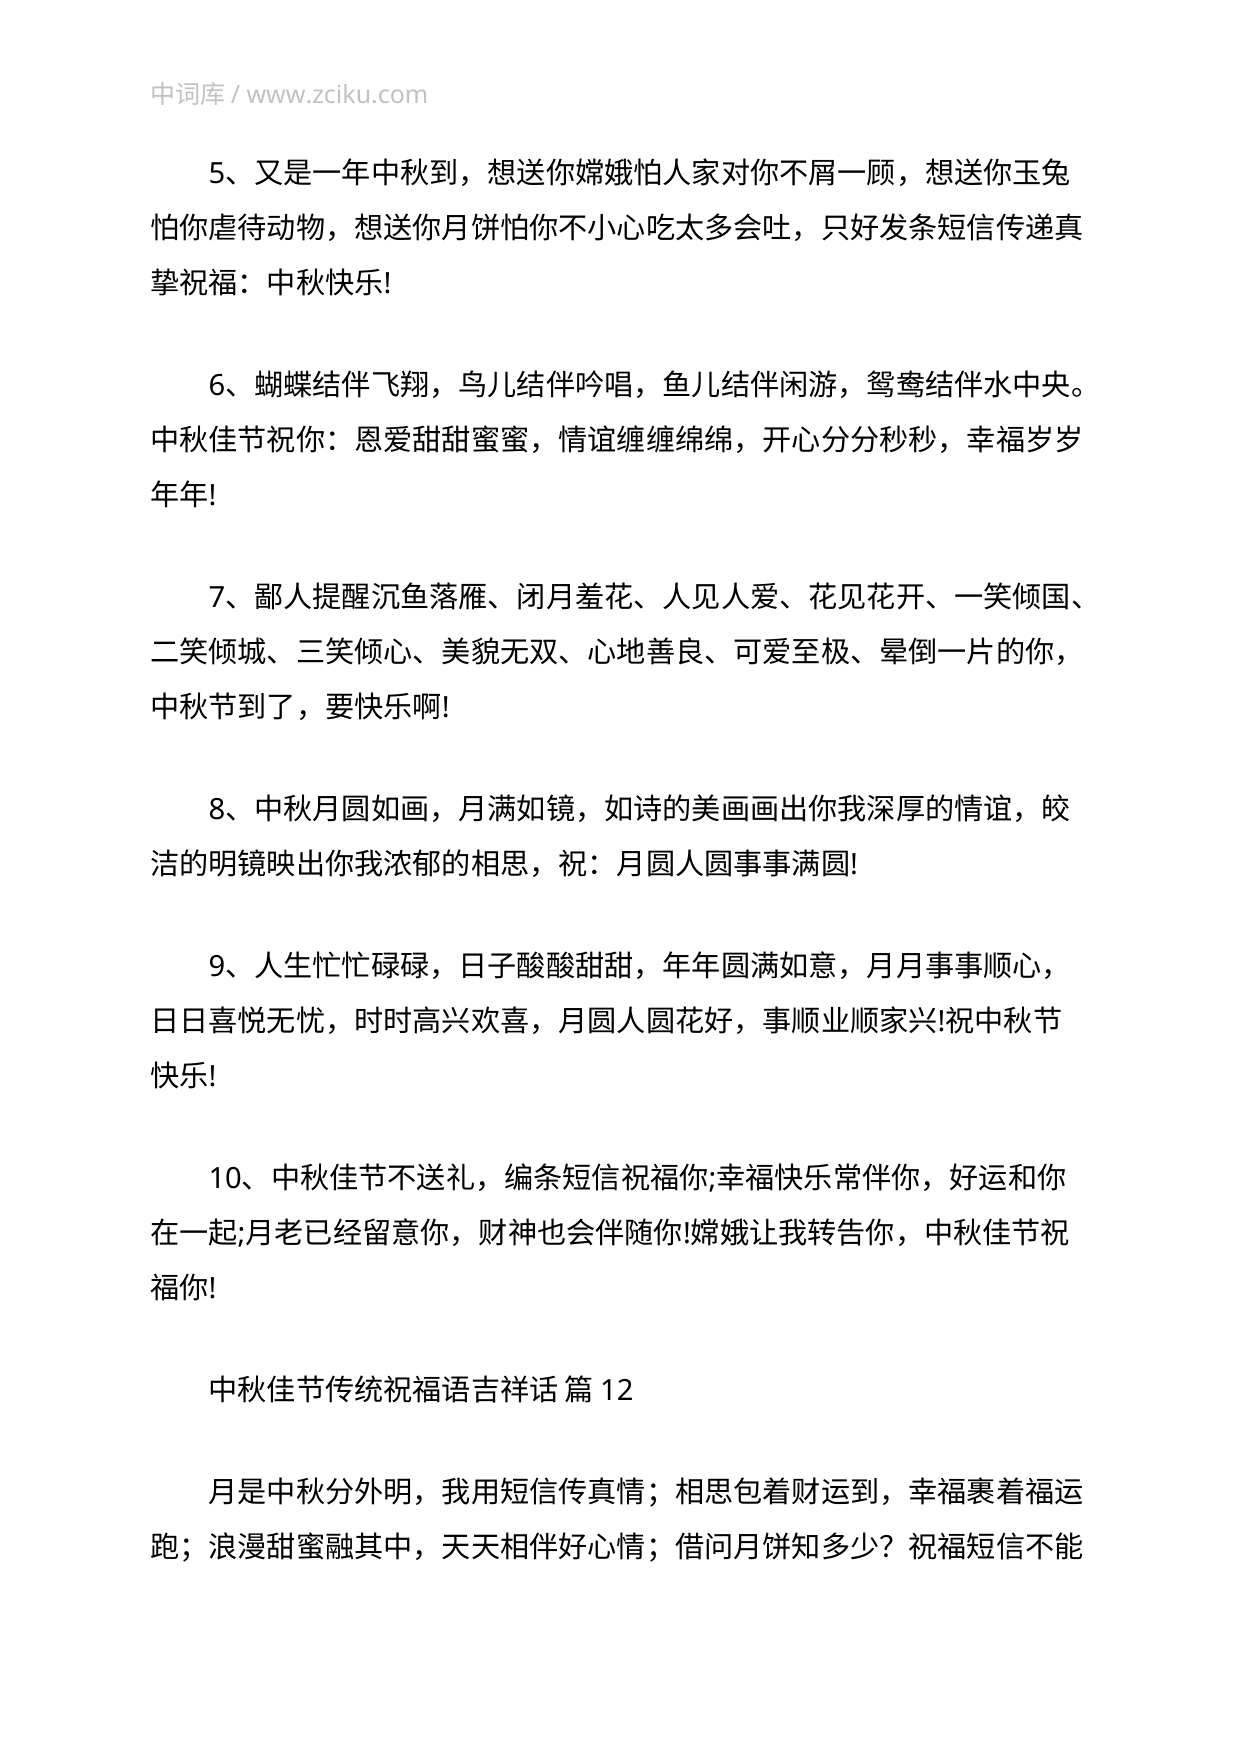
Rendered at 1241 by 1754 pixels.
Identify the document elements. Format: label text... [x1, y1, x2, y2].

text 9、人生忙忙碌碌，日子酸酸甜甜，年年圆满如意，月月事事顺心，日日喜悦无忧，时时高兴欢喜，月圆人圆花好，事顺业顺家兴!祝中秋节快乐! [150, 943, 1090, 1095]
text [150, 1468, 1090, 1566]
text 8、中秋月圆如画，月满如镜，如诗的美画画出你我深厚的情谊，皎洁的明镜映出你我浓郁的相思，祝：月圆人圆事事满圆! [150, 786, 1090, 883]
text 10、中秋佳节不送礼，编条短信祝福你;幸福快乐常伴你，好运和你在一起;月老已经留意你，财神也会伴随你!嫦娥让我转告你，中秋佳节祝福你! [150, 1154, 1090, 1307]
text 5、又是一年中秋到，想送你嫦娥怕人家对你不屑一顾，想送你玉兔怕你虐待动物，想送你月饼怕你不小心吃太多会吐，只好发条短信传递真挚祝福：中秋快乐! [150, 150, 1090, 302]
text 中秋佳节传统祝福语吉祥话 篇12 [150, 1367, 1090, 1409]
text 6、蝴蝶结伴飞翔，鸟儿结伴吟唱，鱼儿结伴闲游，鸳鸯结伴水中央。中秋佳节祝你：恩爱甜甜蜜蜜，情谊缠缠绵绵，开心分分秒秒，幸福岁岁年年! [150, 362, 1090, 514]
text 7、鄙人提醒沉鱼落雁、闭月羞花、人见人爱、花见花开、一笑倾国、二笑倾城、三笑倾心、美貌无双、心地善良、可爱至极、晕倒一片的你，中秋节到了，要快乐啊! [150, 574, 1090, 726]
